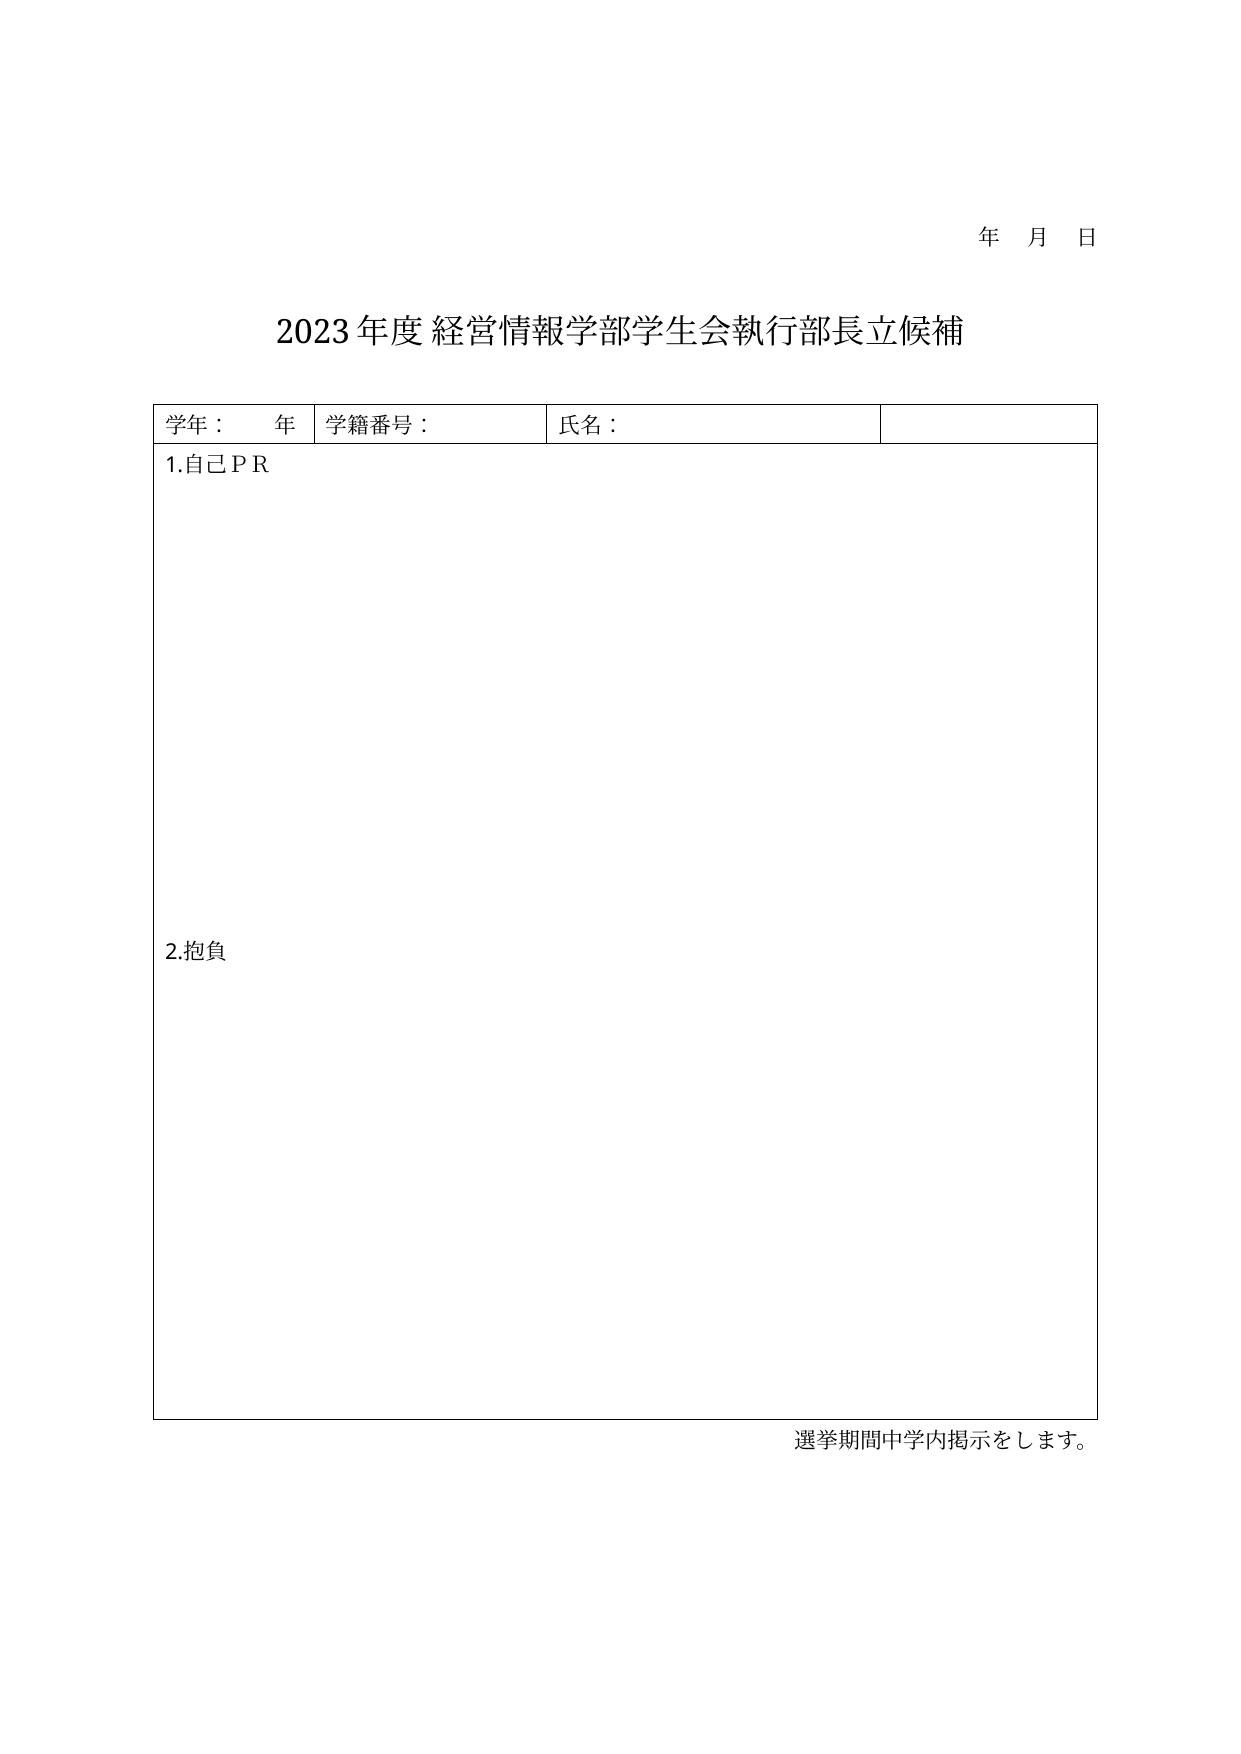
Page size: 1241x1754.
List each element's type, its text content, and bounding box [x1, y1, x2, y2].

text 年 月 日 [142, 217, 1098, 254]
table_header 氏名： [547, 405, 880, 443]
table_header 学年： 年 [154, 405, 314, 443]
table_cell 1.自己ＰＲ 2.抱負 [154, 444, 1097, 1419]
table_header [881, 405, 1097, 443]
text 選挙期間中学内掲示をします。 [142, 1420, 1098, 1457]
table_header 学籍番号： [315, 405, 546, 443]
text 2023年度 経営情報学部学生会執行部長立候補 [142, 292, 1098, 367]
